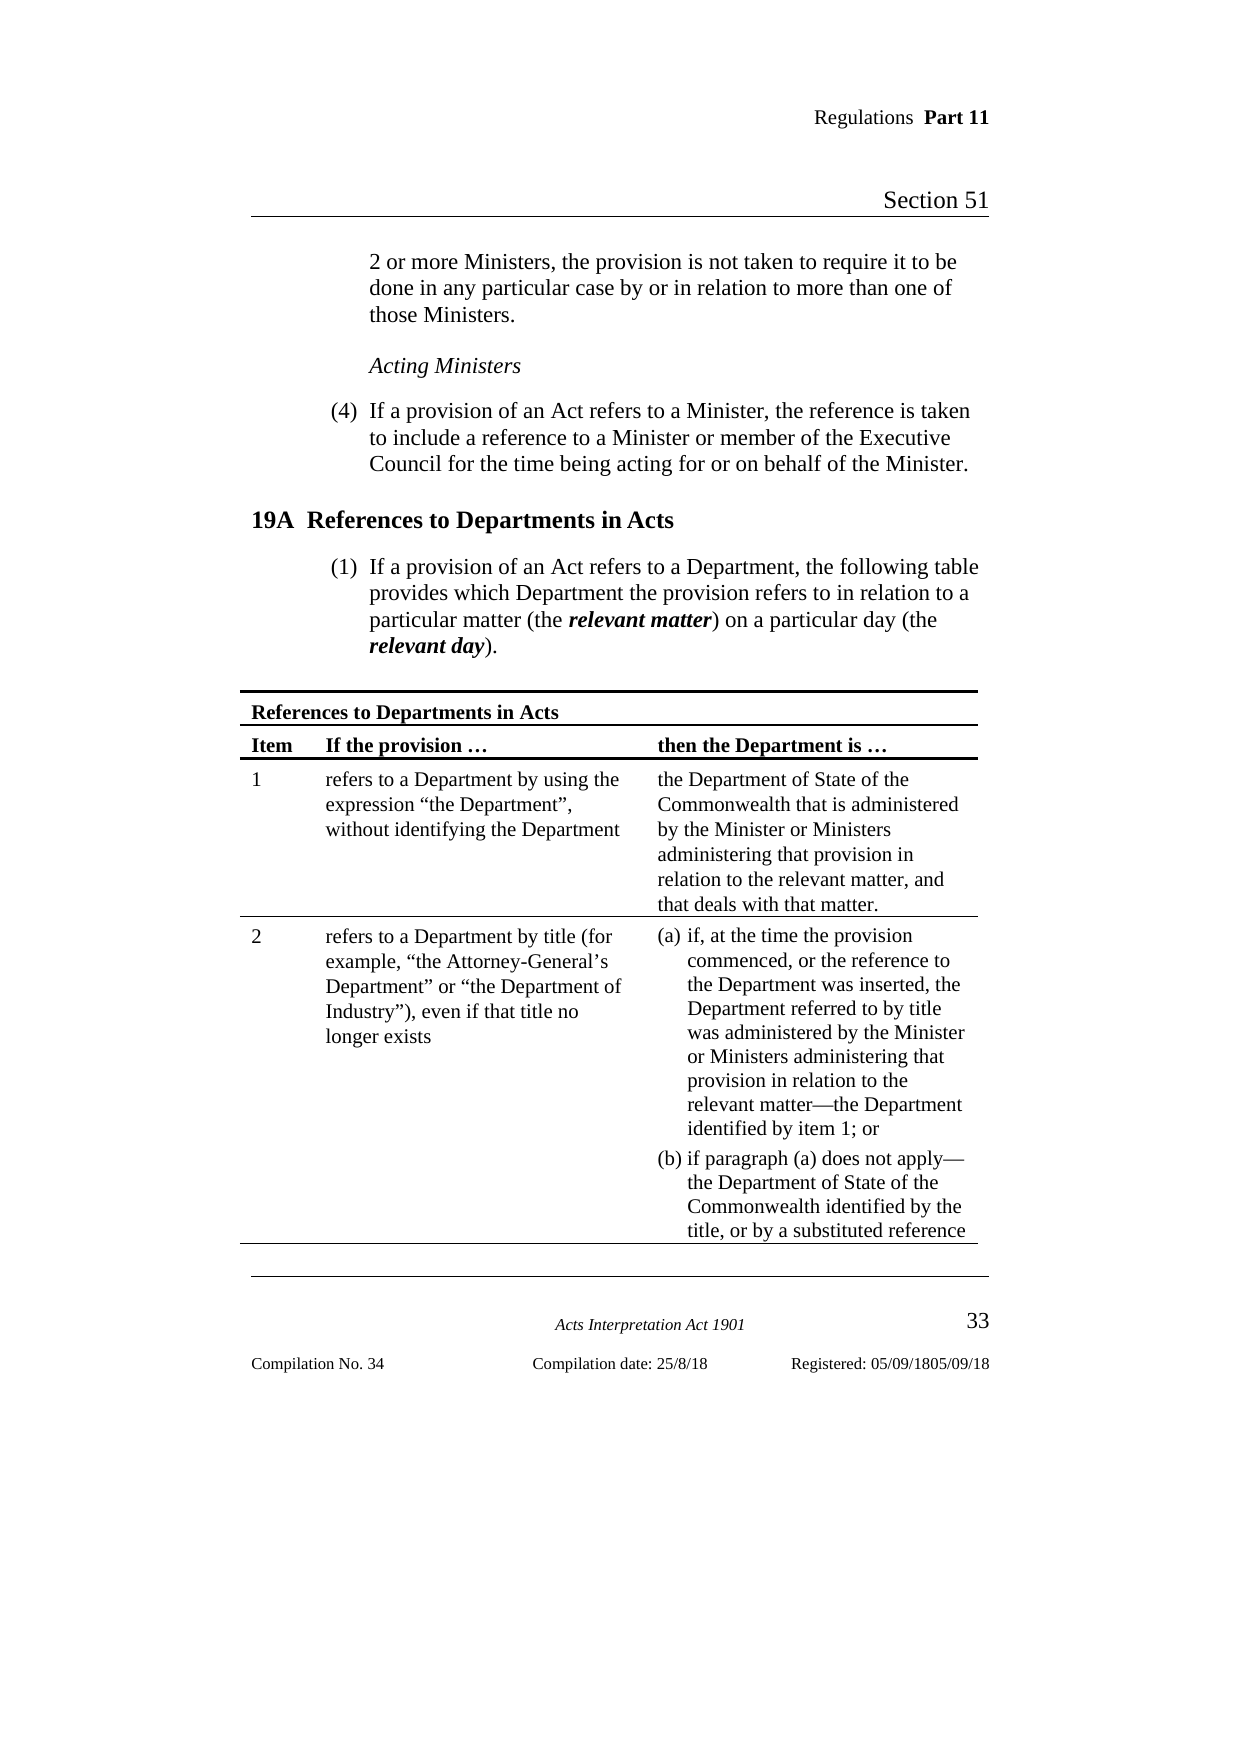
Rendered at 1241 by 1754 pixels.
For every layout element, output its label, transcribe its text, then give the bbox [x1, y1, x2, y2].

table_cell refers to a Department by using the expression “the Department”, without identifying the Department [314, 760, 646, 916]
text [251, 248, 989, 327]
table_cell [646, 917, 978, 1242]
table_header References to Departments in Acts [240, 693, 978, 724]
text Acting Ministers [369, 352, 989, 378]
text 19A References to Departments in Acts [251, 505, 989, 534]
table_cell the Department of State of the Commonwealth that is administered by the Minister or Ministers administering that provision in relation to the relevant matter, and that deals with that matter. [646, 760, 978, 916]
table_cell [314, 917, 646, 1242]
table_cell 1 [240, 760, 314, 916]
text (1) If a provision of an Act refers to a Department, the following table provides which Department the provision refers to in relation to a particular matter (the relevant matter) on a particular day (the relevant day). [251, 553, 989, 658]
table_cell Item [240, 726, 314, 757]
table_cell 2 [240, 917, 314, 1242]
text (4) If a provision of an Act refers to a Minister, the reference is taken to include a reference to a Minister or member of the Executive Council for the time being acting for or on behalf of the Minister. [251, 397, 989, 476]
table_cell If the provision … [314, 726, 646, 757]
table_cell then the Department is … [646, 726, 978, 757]
